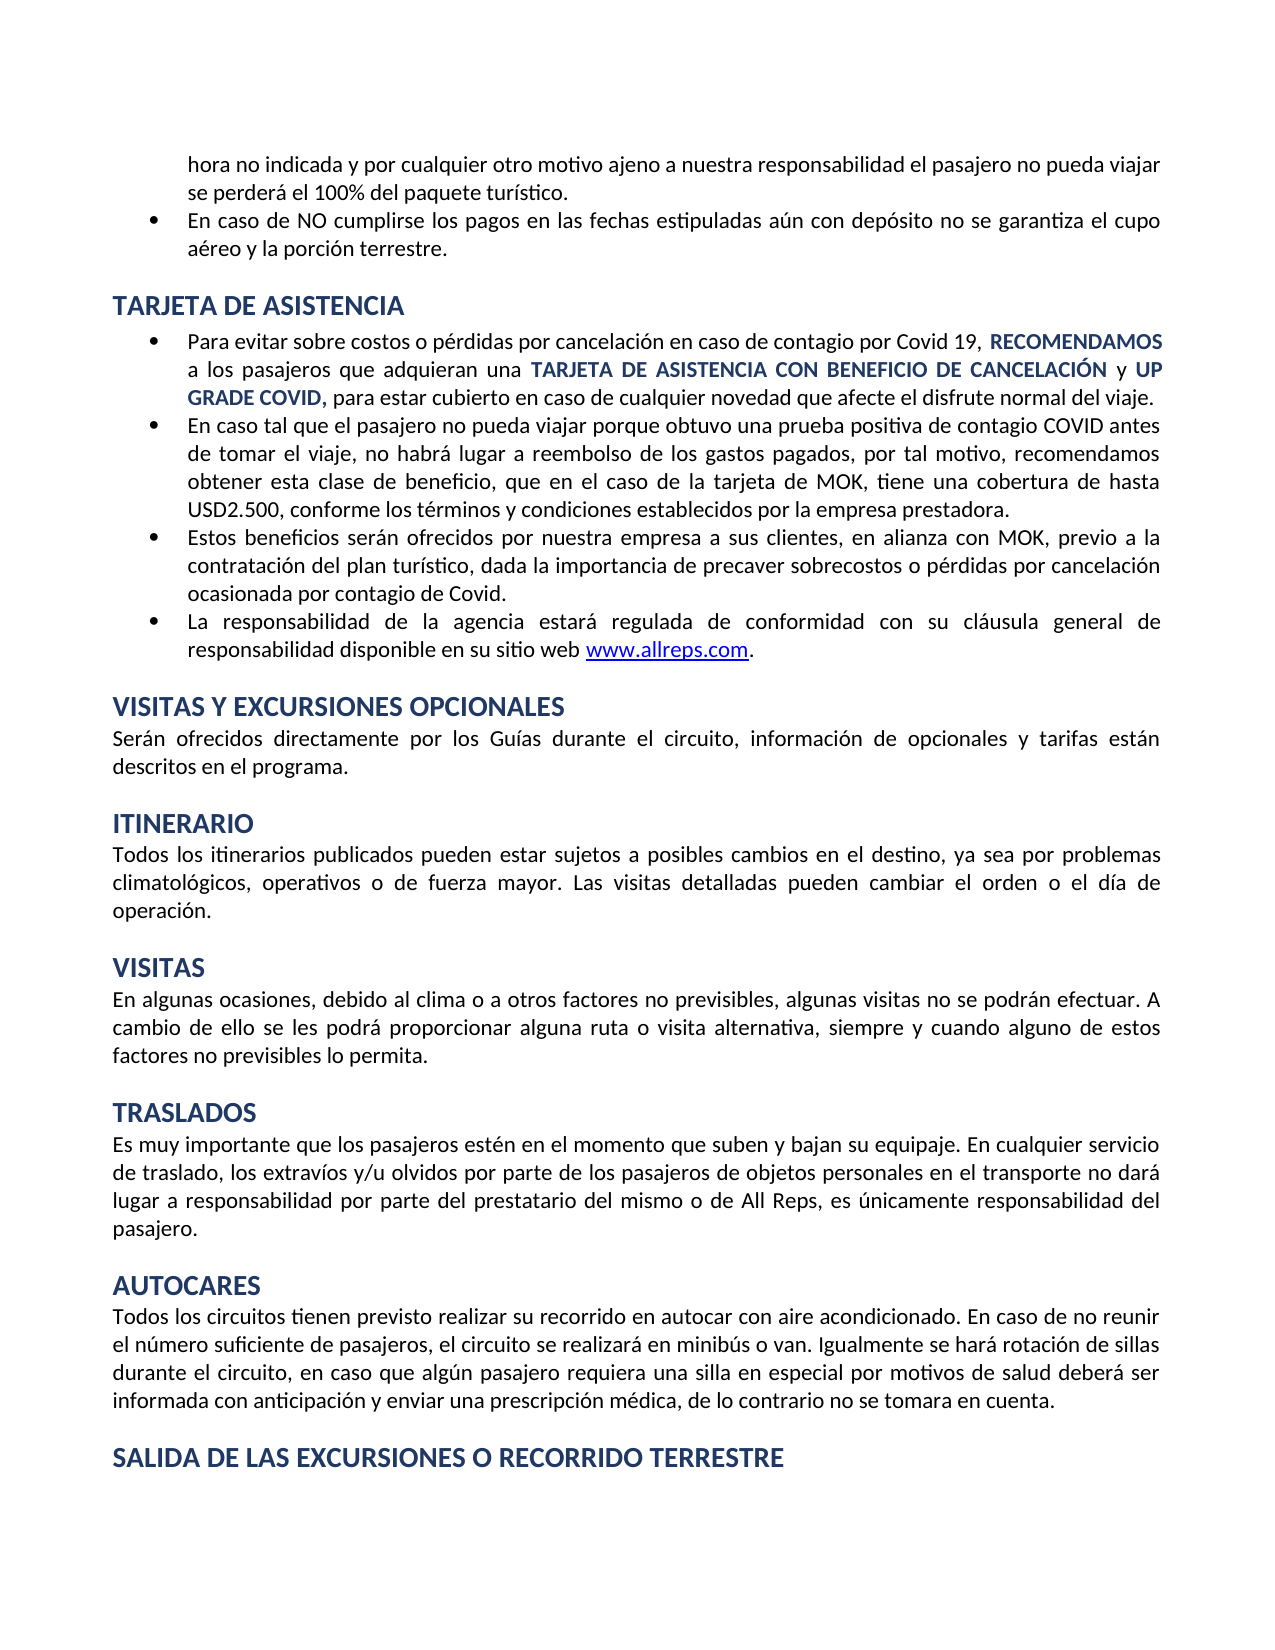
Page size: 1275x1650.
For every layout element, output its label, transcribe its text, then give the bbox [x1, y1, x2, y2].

text TRASLADOS [112, 1094, 1162, 1130]
text En caso tal que el pasajero no pueda viajar porque obtuvo una prueba positiva de contagio COVID antes de tomar el viaje, no habrá lugar a reembolso de los gastos pagados, por tal motivo, recomendamos obtener esta clase de beneficio, que en el caso de la tarjeta de MOK, tiene una cobertura de hasta USD2.500, conforme los términos y condiciones establecidos por la empresa prestadora. [150, 411, 1162, 523]
text VISITas y EXCURSIONES OPCIONALES [112, 688, 1162, 724]
text En algunas ocasiones, debido al clima o a otros factores no previsibles, algunas visitas no se podrán efectuar. A cambio de ello se les podrá proporcionar alguna ruta o visita alternativa, siempre y cuando alguno de estos factores no previsibles lo permita. [112, 985, 1162, 1069]
text Serán ofrecidos directamente por los Guías durante el circuito, información de opcionales y tarifas están descritos en el programa. [112, 724, 1162, 780]
text VISITAS [112, 949, 1162, 985]
text Para evitar sobre costos o pérdidas por cancelación en caso de contagio por Covid 19, RECOMENDAMOS a los pasajeros que adquieran una TARJETA DE ASISTENCIA CON BENEFICIO DE CANCELACIÓN y UP GRADE COVID, para estar cubierto en caso de cualquier novedad que afecte el disfrute normal del viaje. [150, 327, 1162, 411]
text Todos los itinerarios publicados pueden estar sujetos a posibles cambios en el destino, ya sea por problemas climatológicos, operativos o de fuerza mayor. Las visitas detalladas pueden cambiar el orden o el día de operación. [112, 840, 1162, 924]
text En caso de NO cumplirse los pagos en las fechas estipuladas aún con depósito no se garantiza el cupo aéreo y la porción terrestre. [150, 206, 1162, 262]
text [150, 150, 1162, 206]
text Es muy importante que los pasajeros estén en el momento que suben y bajan su equipaje. En cualquier servicio de traslado, los extravíos y/u olvidos por parte de los pasajeros de objetos personales en el transporte no dará lugar a responsabilidad por parte del prestatario del mismo o de All Reps, es únicamente responsabilidad del pasajero. [112, 1130, 1162, 1242]
text SALIDA DE las excursiones o RECORRIDO TERRESTRE [112, 1439, 1162, 1475]
text Todos los circuitos tienen previsto realizar su recorrido en autocar con aire acondicionado. En caso de no reunir el número suficiente de pasajeros, el circuito se realizará en minibús o van. Igualmente se hará rotación de sillas durante el circuito, en caso que algún pasajero requiera una silla en especial por motivos de salud deberá ser informada con anticipación y enviar una prescripción médica, de lo contrario no se tomara en cuenta. [112, 1302, 1162, 1414]
text Estos beneficios serán ofrecidos por nuestra empresa a sus clientes, en alianza con MOK, previo a la contratación del plan turístico, dada la importancia de precaver sobrecostos o pérdidas por cancelación ocasionada por contagio de Covid. [150, 523, 1162, 607]
text AUTOCARES [112, 1267, 1162, 1302]
text ITINERARIO [112, 805, 1162, 840]
text La responsabilidad de la agencia estará regulada de conformidad con su cláusula general de responsabilidad disponible en su sitio web www.allreps.com. [150, 607, 1162, 663]
text TARJETA DE ASISTENCIA [112, 287, 1162, 323]
